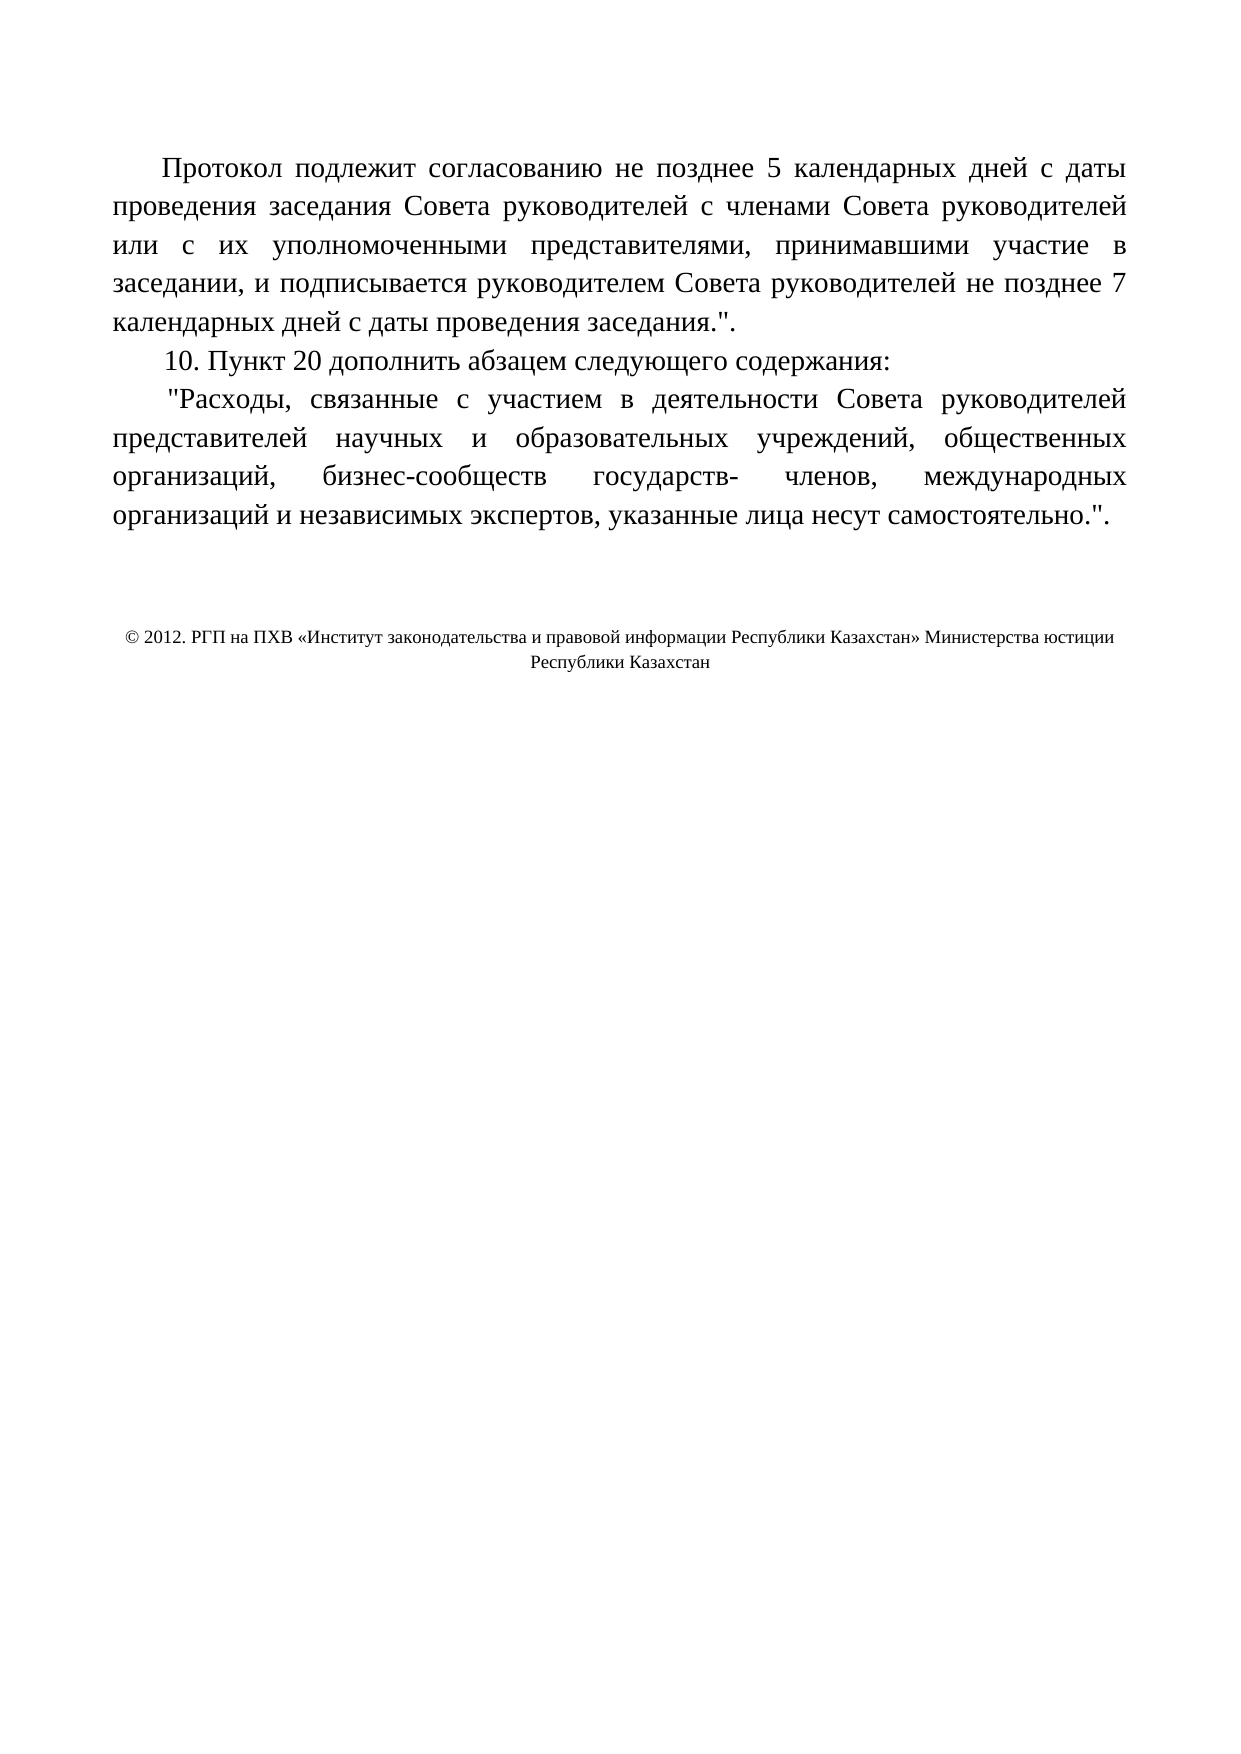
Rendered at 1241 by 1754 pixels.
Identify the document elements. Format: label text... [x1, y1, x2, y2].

text © 2012. РГП на ПХВ «Институт законодательства и правовой информации Республики Казахстан» Министерства юстиции Республики Казахстан [112, 626, 1128, 672]
text "Расходы, связанные с участием в деятельности Совета руководителей представителей научных и образовательных учреждений, общественных организаций, бизнес-сообществ государств- членов, международных организаций и независимых экспертов, указанные лица несут самостоятельно.". [112, 381, 1128, 530]
text 10. Пункт 20 дополнить абзацем следующего содержания: [112, 343, 1128, 376]
text Протокол подлежит согласованию не позднее 5 календарных дней с даты проведения заседания Совета руководителей с членами Совета руководителей или с их уполномоченными представителями, принимавшими участие в заседании, и подписывается руководителем Совета руководителей не позднее 7 календарных дней с даты проведения заседания.". [112, 150, 1128, 338]
